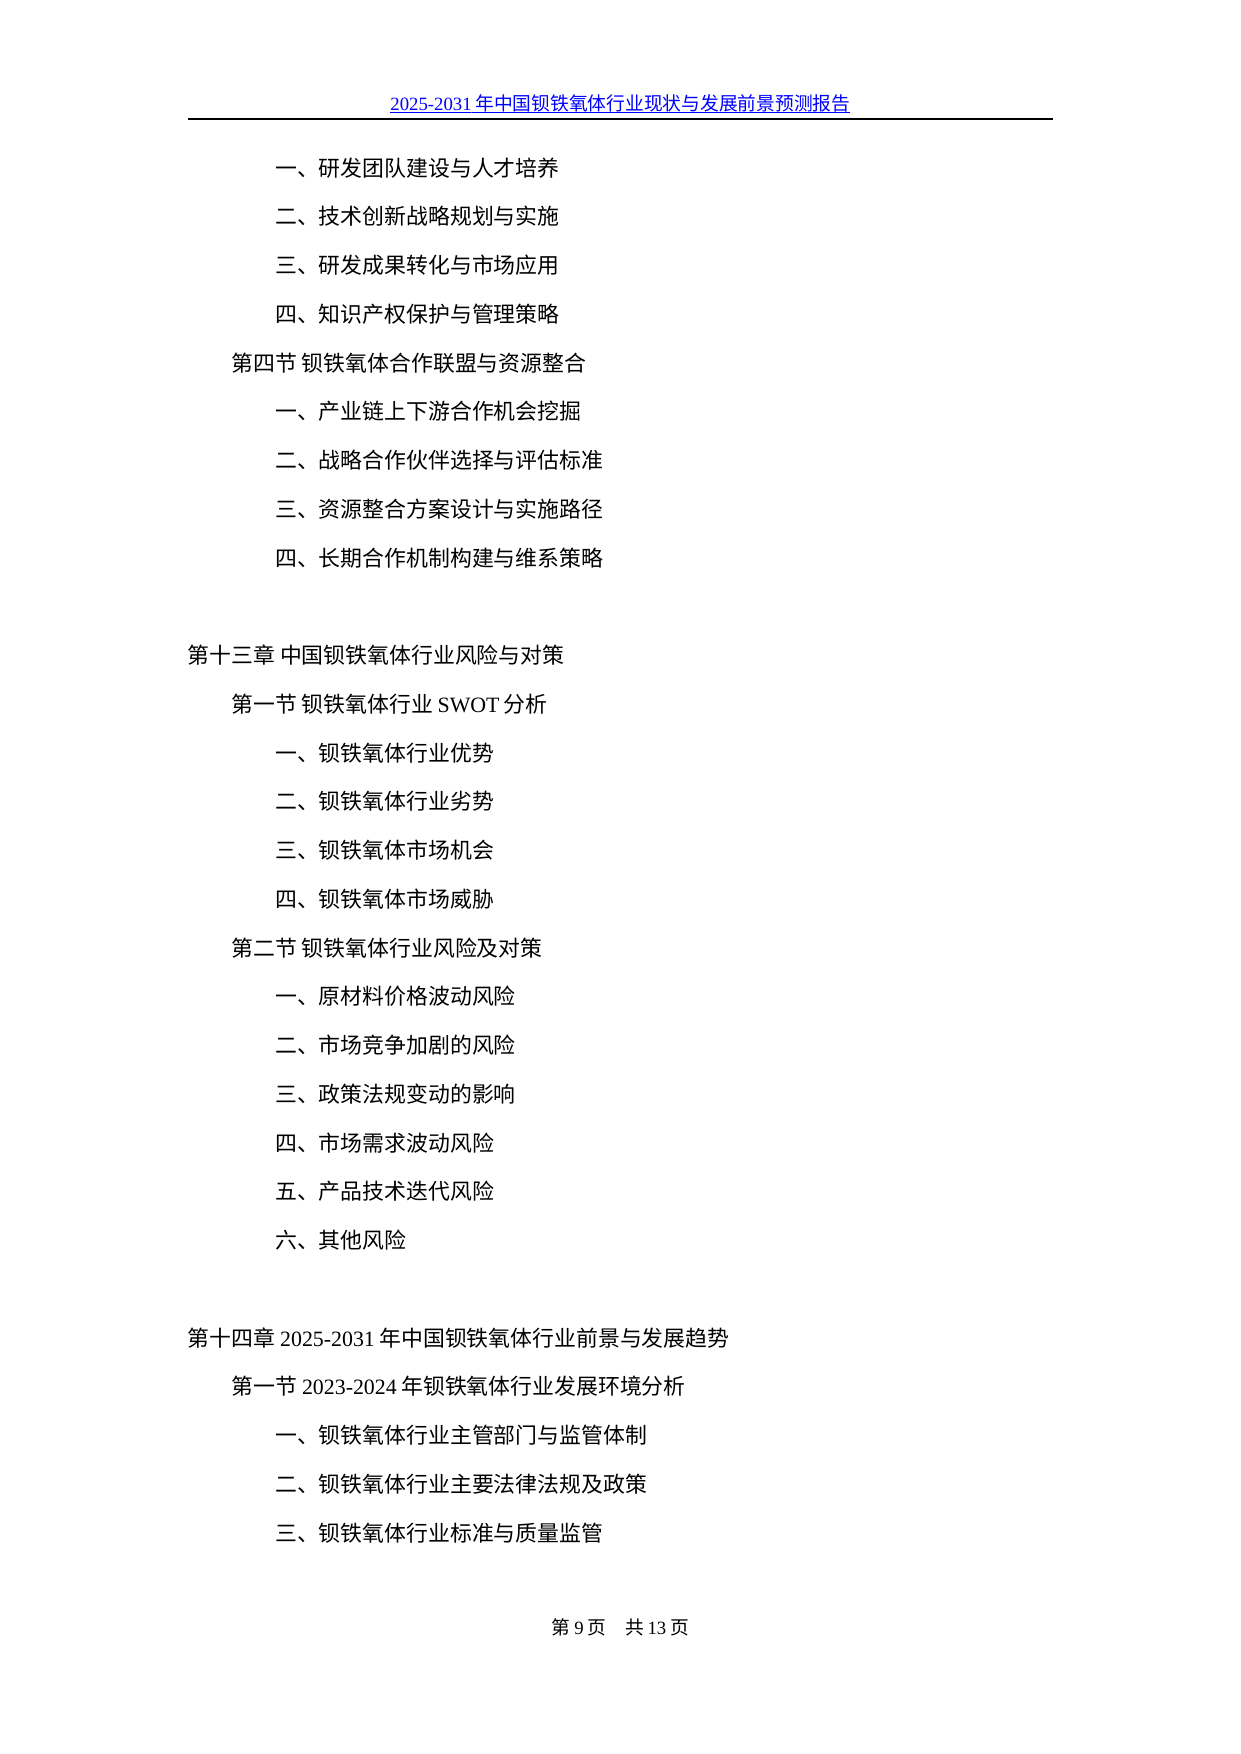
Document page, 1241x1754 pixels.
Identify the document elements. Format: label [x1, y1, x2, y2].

text [187, 150, 1053, 1548]
